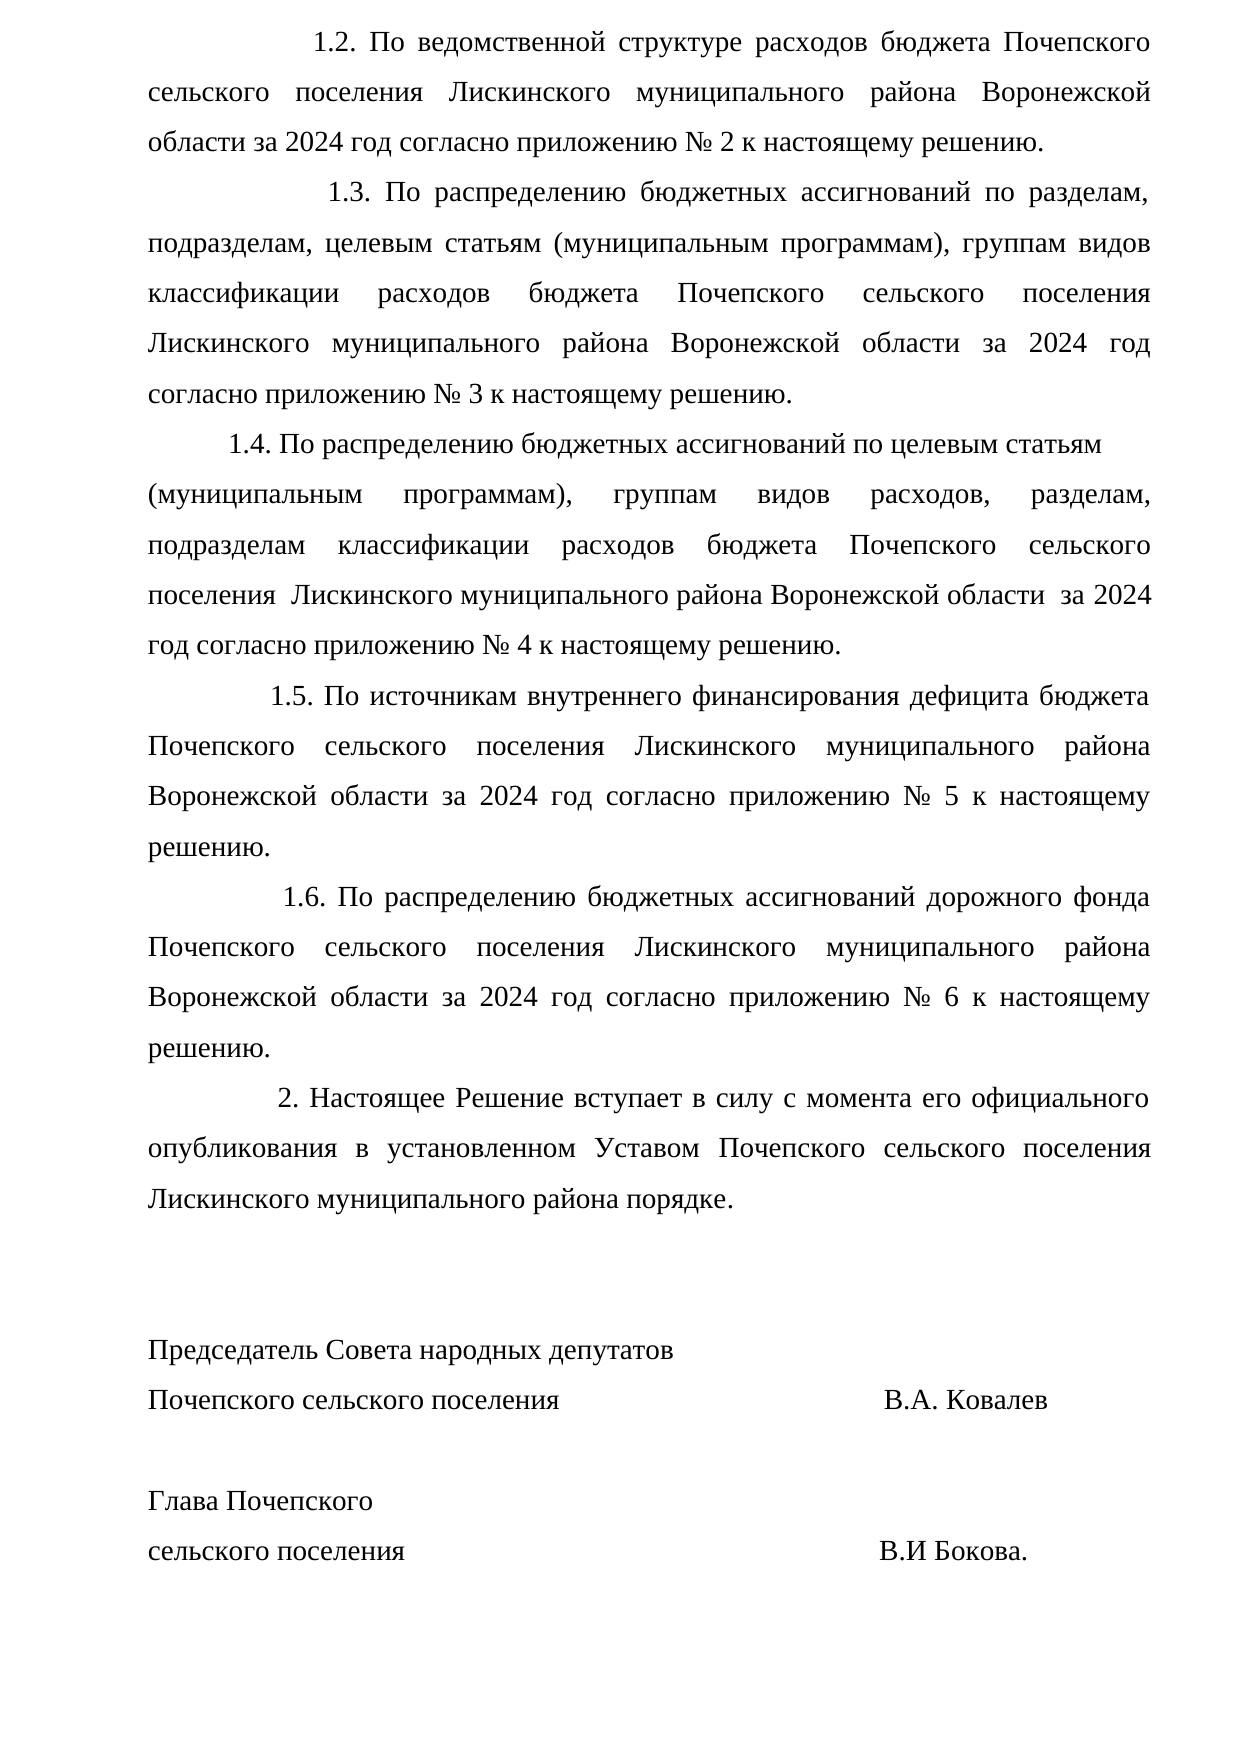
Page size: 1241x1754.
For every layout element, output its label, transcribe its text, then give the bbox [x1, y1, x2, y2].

text 1.5. По источникам внутреннего финансирования дефицита бюджета Почепского сельского поселения Лискинского муниципального района Воронежской области за 2024 год согласно приложению № 5 к настоящему решению. [148, 678, 1152, 862]
text 1.4. По распределению бюджетных ассигнований по целевым статьям [148, 426, 1152, 460]
text 1.3. По распределению бюджетных ассигнований по разделам, подразделам, целевым статьям (муниципальным программам), группам видов классификации расходов бюджета Почепского сельского поселения Лискинского муниципального района Воронежской области за 2024 год согласно приложению № 3 к настоящему решению. [148, 174, 1152, 409]
text 1.6. По распределению бюджетных ассигнований дорожного фонда Почепского сельского поселения Лискинского муниципального района Воронежской области за 2024 год согласно приложению № 6 к настоящему решению. [148, 879, 1152, 1063]
text 1.2. По ведомственной структуре расходов бюджета Почепского сельского поселения Лискинского муниципального района Воронежской области за 2024 год согласно приложению № 2 к настоящему решению. [148, 24, 1152, 158]
text сельского поселения В.И Бокова. [148, 1533, 1152, 1567]
text Председатель Совета народных депутатов [148, 1332, 1152, 1365]
text Глава Почепского [148, 1483, 1152, 1516]
text Почепского сельского поселения В.А. Ковалев [148, 1382, 1152, 1416]
text 2. Настоящее Решение вступает в силу с момента его официального опубликования в установленном Уставом Почепского сельского поселения Лискинского муниципального района порядке. [148, 1080, 1152, 1214]
text (муниципальным программам), группам видов расходов, разделам, подразделам классификации расходов бюджета Почепского сельского поселения Лискинского муниципального района Воронежской области за 2024 год согласно приложению № 4 к настоящему решению. [148, 476, 1152, 661]
